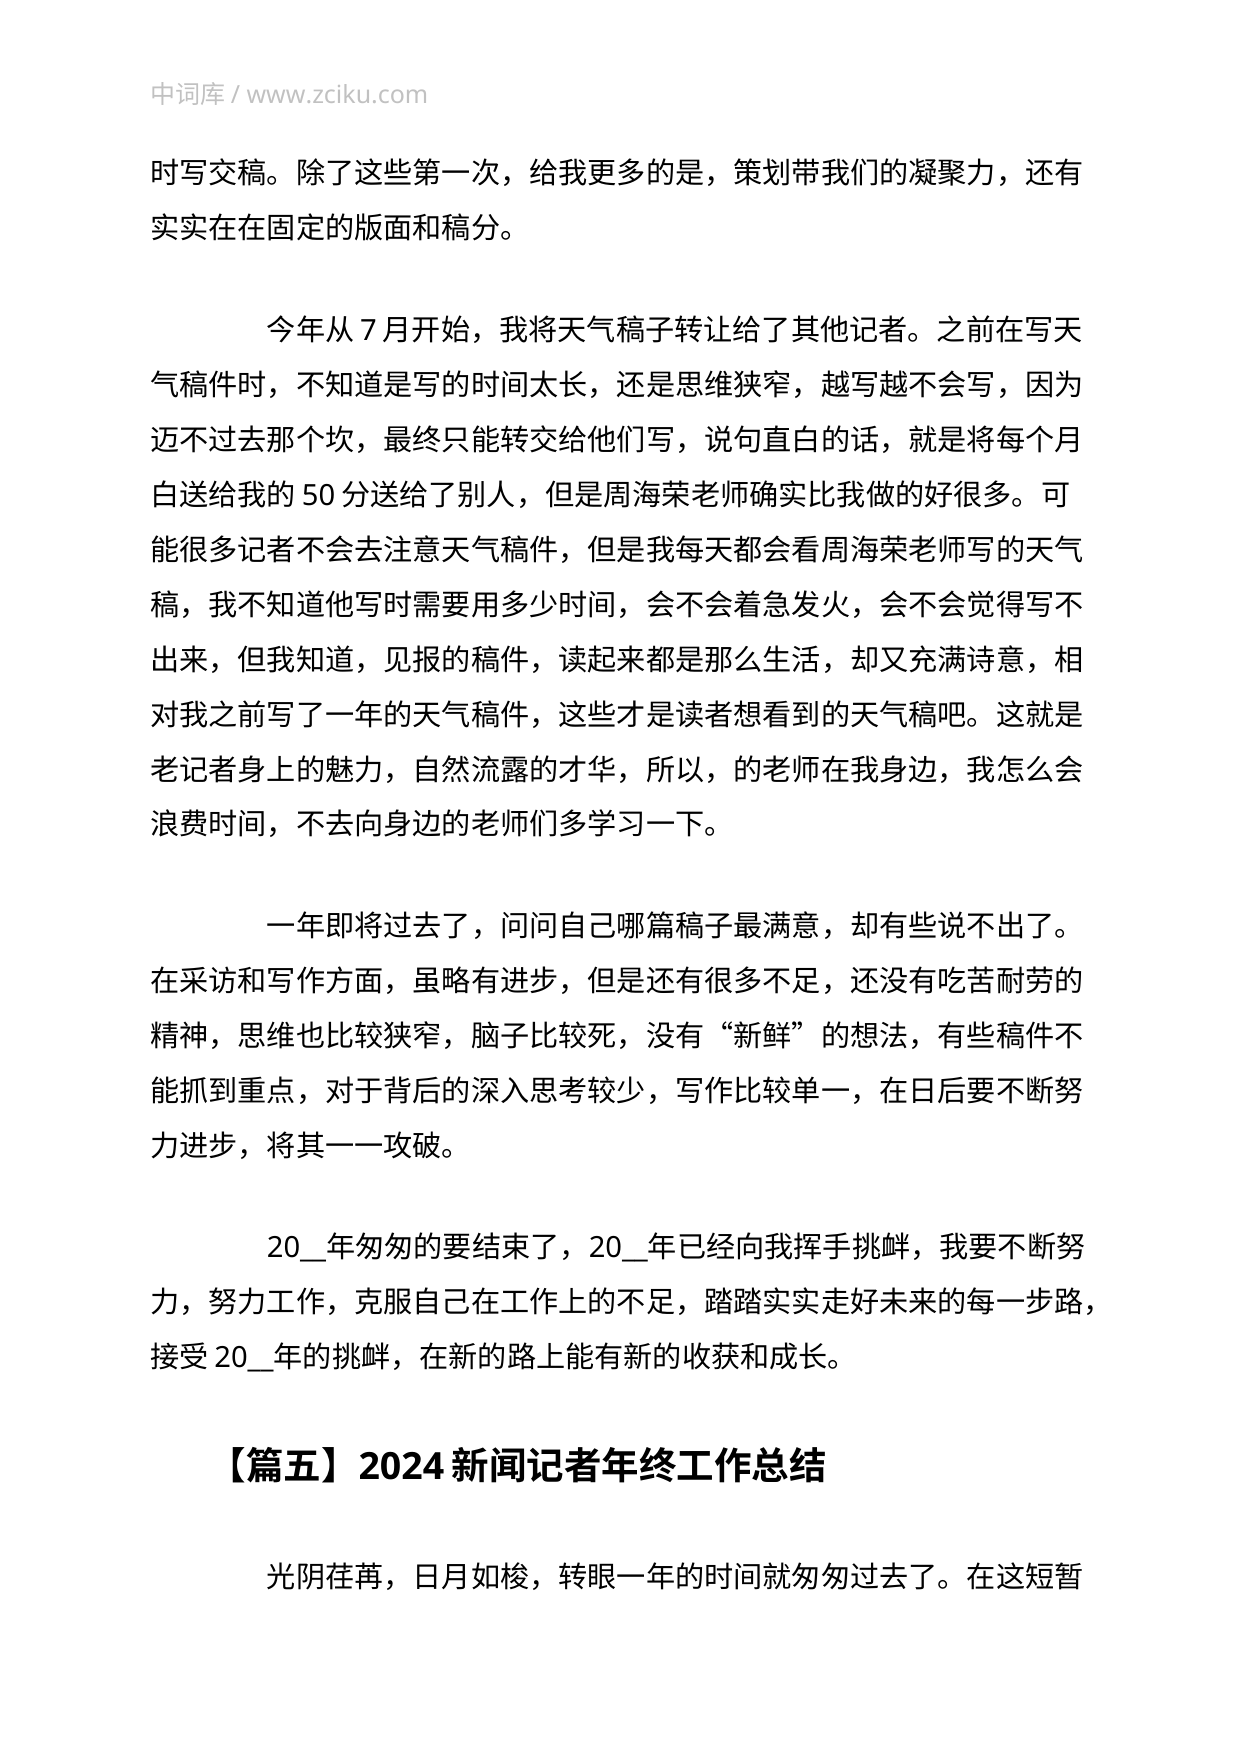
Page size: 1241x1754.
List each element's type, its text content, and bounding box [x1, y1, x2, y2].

text 【篇五】2024新闻记者年终工作总结 [150, 1436, 1090, 1490]
text 今年从7月开始，我将天气稿子转让给了其他记者。之前在写天气稿件时，不知道是写的时间太长，还是思维狭窄，越写越不会写，因为迈不过去那个坎，最终只能转交给他们写，说句直白的话，就是将每个月白送给我的50分送给了别人，但是周海荣老师确实比我做的好很多。可能很多记者不会去注意天气稿件，但是我每天都会看周海荣老师写的天气稿，我不知道他写时需要用多少时间，会不会着急发火，会不会觉得写不出来，但我知道，见报的稿件，读起来都是那么生活，却又充满诗意，相对我之前写了一年的天气稿件，这些才是读者想看到的天气稿吧。这就是老记者身上的魅力，自然流露的才华，所以，的老师在我身边，我怎么会浪费时间，不去向身边的老师们多学习一下。 [150, 307, 1090, 843]
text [150, 150, 1090, 247]
text 一年即将过去了，问问自己哪篇稿子最满意，却有些说不出了。在采访和写作方面，虽略有进步，但是还有很多不足，还没有吃苦耐劳的精神，思维也比较狭窄，脑子比较死，没有“新鲜”的想法，有些稿件不能抓到重点，对于背后的深入思考较少，写作比较单一，在日后要不断努力进步，将其一一攻破。 [150, 903, 1090, 1164]
text 20__年匆匆的要结束了，20__年已经向我挥手挑衅，我要不断努力，努力工作，克服自己在工作上的不足，踏踏实实走好未来的每一步路，接受20__年的挑衅，在新的路上能有新的收获和成长。 [150, 1224, 1090, 1376]
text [150, 1553, 1090, 1596]
